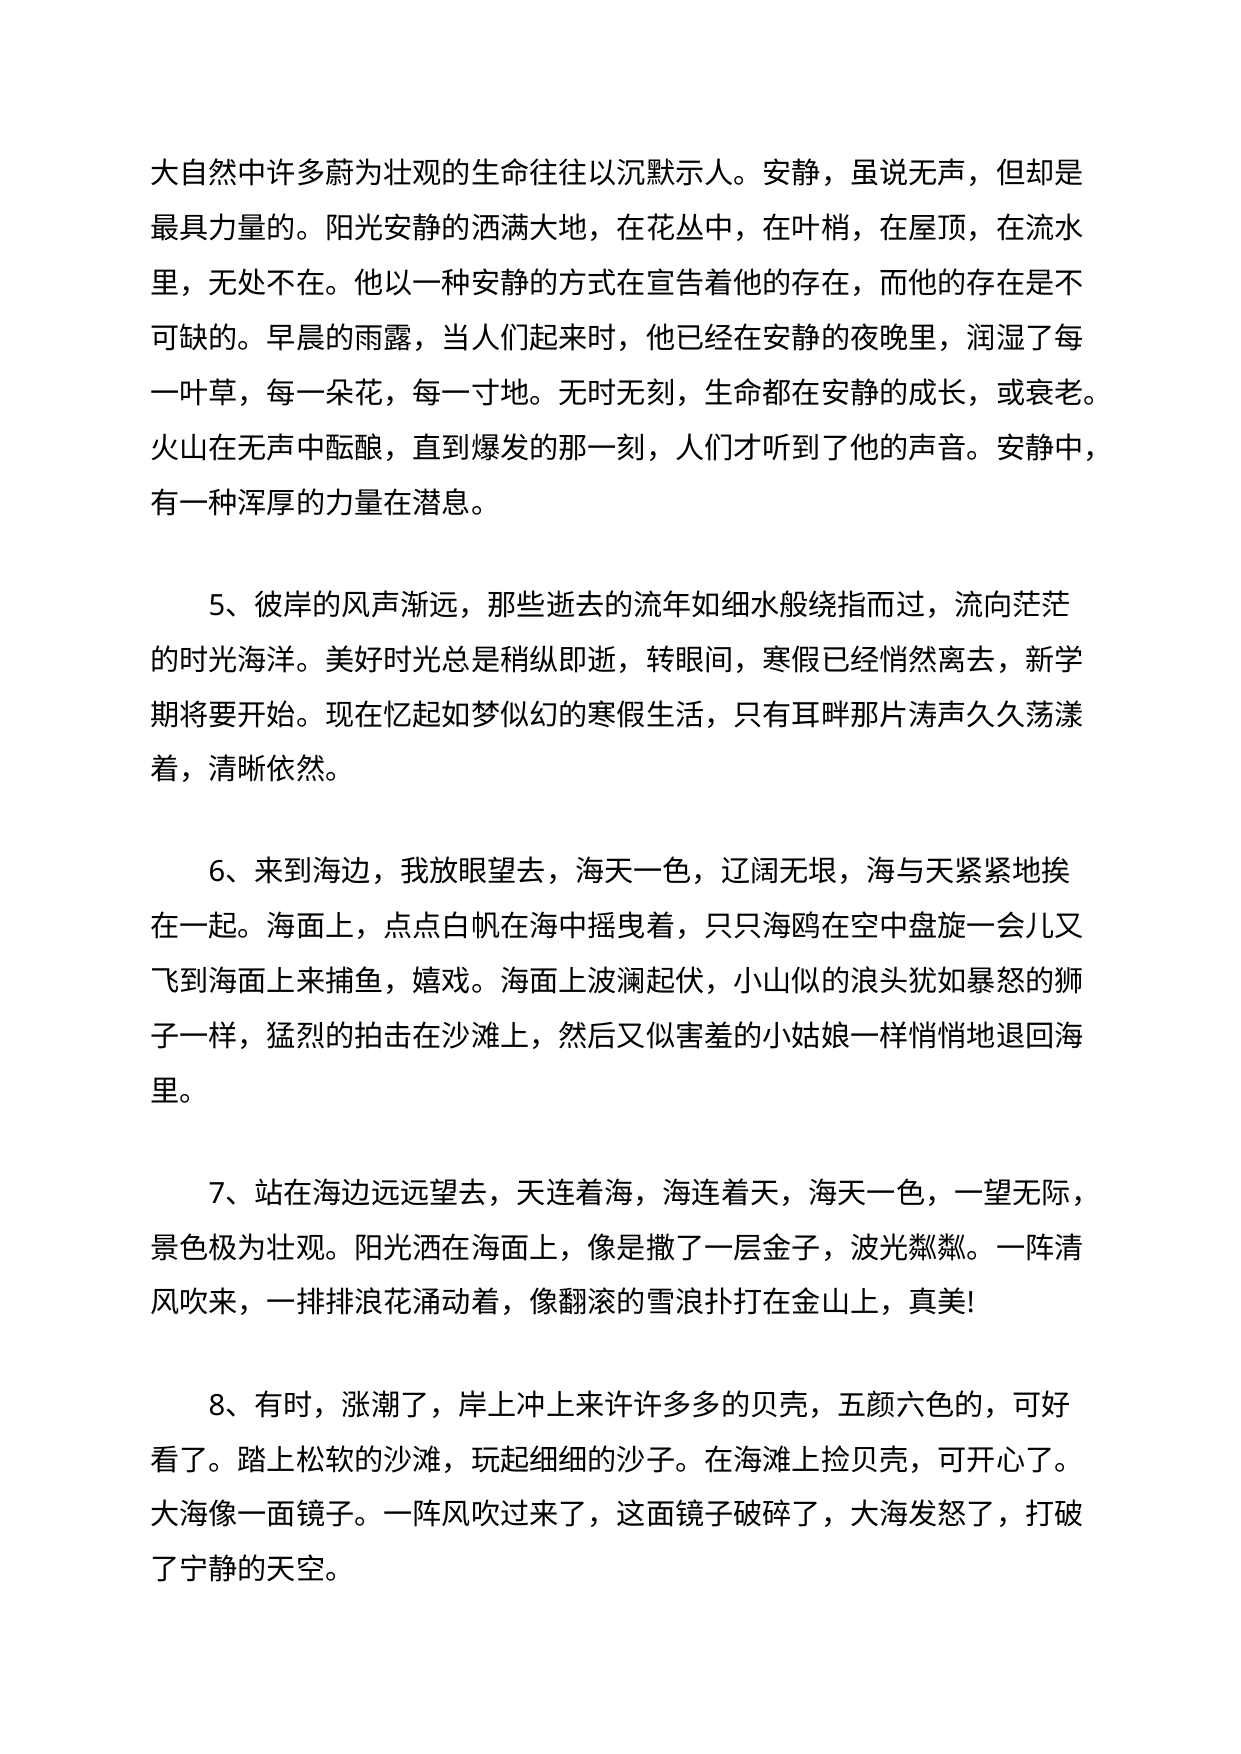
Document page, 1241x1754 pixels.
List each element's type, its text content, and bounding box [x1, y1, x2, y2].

text 7、站在海边远远望去，天连着海，海连着天，海天一色，一望无际，景色极为壮观。阳光洒在海面上，像是撒了一层金子，波光粼粼。一阵清风吹来，一排排浪花涌动着，像翻滚的雪浪扑打在金山上，真美! [150, 1169, 1090, 1321]
text 8、有时，涨潮了，岸上冲上来许许多多的贝壳，五颜六色的，可好看了。踏上松软的沙滩，玩起细细的沙子。在海滩上捡贝壳，可开心了。大海像一面镜子。一阵风吹过来了，这面镜子破碎了，大海发怒了，打破了宁静的天空。 [150, 1381, 1090, 1588]
text 6、来到海边，我放眼望去，海天一色，辽阔无垠，海与天紧紧地挨在一起。海面上，点点白帆在海中摇曳着，只只海鸥在空中盘旋一会儿又飞到海面上来捕鱼，嬉戏。海面上波澜起伏，小山似的浪头犹如暴怒的狮子一样，猛烈的拍击在沙滩上，然后又似害羞的小姑娘一样悄悄地退回海里。 [150, 848, 1090, 1110]
text 5、彼岸的风声渐远，那些逝去的流年如细水般绕指而过，流向茫茫的时光海洋。美好时光总是稍纵即逝，转眼间，寒假已经悄然离去，新学期将要开始。现在忆起如梦似幻的寒假生活，只有耳畔那片涛声久久荡漾着，清晰依然。 [150, 581, 1090, 788]
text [150, 150, 1090, 522]
